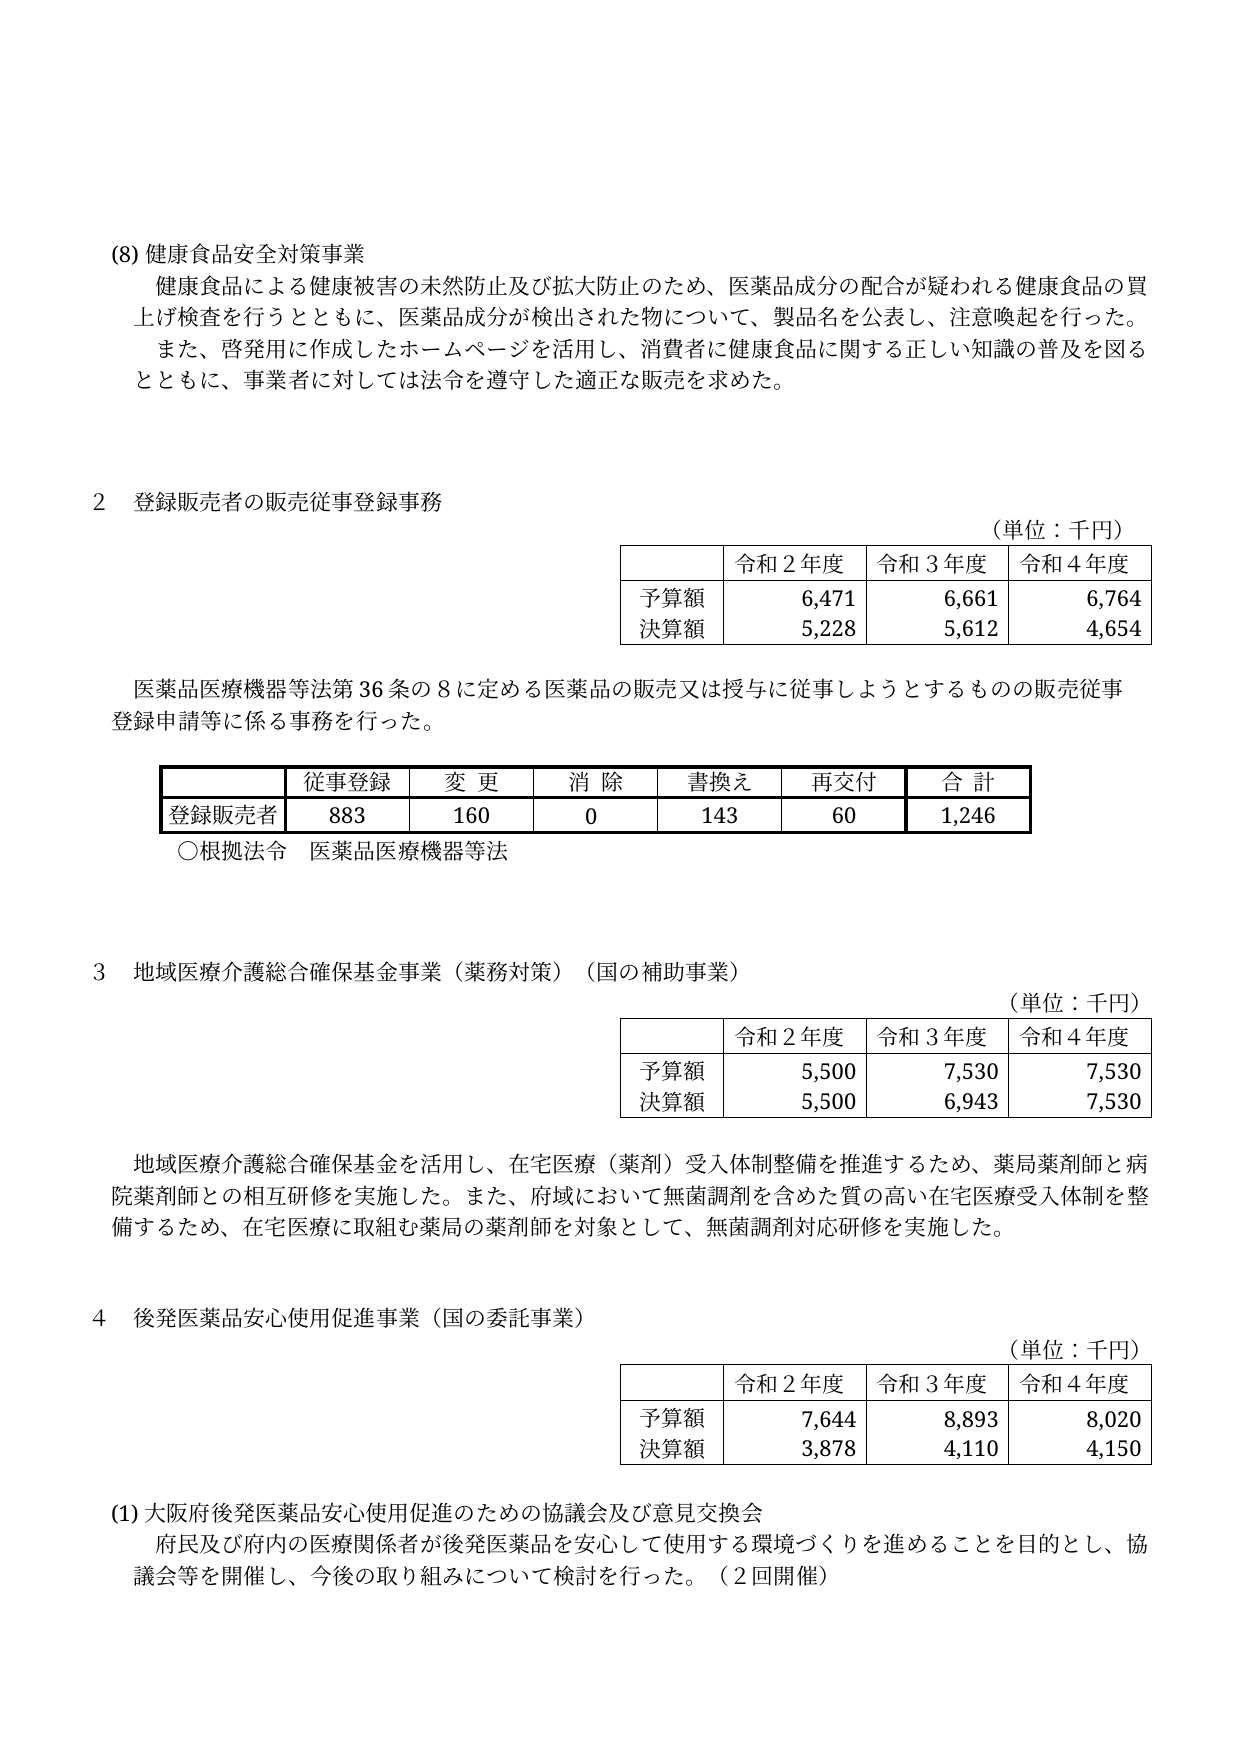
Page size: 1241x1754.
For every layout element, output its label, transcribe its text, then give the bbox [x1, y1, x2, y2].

table_header 令和２年度 [724, 1019, 866, 1053]
table_header [163, 769, 284, 796]
table_header 令和２年度 [724, 546, 866, 580]
table_cell 7,530 6,943 [867, 1054, 1008, 1117]
table_cell 6,661 5,612 [867, 581, 1008, 644]
table_cell 0 [534, 799, 657, 831]
table_cell 143 [658, 799, 781, 831]
table_header 令和４年度 [1009, 1365, 1151, 1400]
text (1) 大阪府後発医薬品安心使用促進のための協議会及び意見交換会 [89, 1496, 1152, 1528]
table_header 書換え [658, 769, 781, 796]
table_cell 6,471 5,228 [724, 581, 866, 644]
text また、啓発用に作成したホームページを活用し、消費者に健康食品に関する正しい知識の普及を図るとともに、事業者に対しては法令を遵守した適正な販売を求めた。 [89, 332, 1152, 395]
table_header 合計 [908, 769, 1029, 796]
table_header [621, 1365, 723, 1400]
table_header 令和４年度 [1009, 546, 1151, 580]
table_header 令和３年度 [867, 1019, 1008, 1053]
text 府民及び府内の医療関係者が後発医薬品を安心して使用する環境づくりを進めることを目的とし、協議会等を開催し、今後の取り組みについて検討を行った。（２回開催） [89, 1528, 1152, 1591]
text 登録申請等に係る事務を行った。 [111, 704, 1152, 736]
table_header 令和３年度 [867, 546, 1008, 580]
table_header [621, 1019, 723, 1053]
text 医薬品医療機器等法第36条の８に定める医薬品の販売又は授与に従事しようとするものの販売従事 [89, 673, 1152, 704]
text ２ 登録販売者の販売従事登録事務 [89, 486, 1152, 517]
text (8) 健康食品安全対策事業 [111, 237, 1152, 269]
table_header [621, 546, 723, 580]
table_header 令和４年度 [1009, 1019, 1151, 1053]
text ３ 地域医療介護総合確保基金事業（薬務対策）（国の補助事業） [89, 955, 1152, 986]
text 地域医療介護総合確保基金を活用し、在宅医療（薬剤）受入体制整備を推進するため、薬局薬剤師と病院薬剤師との相互研修を実施した。また、府域において無菌調剤を含めた質の高い在宅医療受入体制を整備するため、在宅医療に取組む薬局の薬剤師を対象として、無菌調剤対応研修を実施した。 [89, 1148, 1152, 1242]
table_header 令和２年度 [724, 1365, 866, 1400]
text （単位：千円） [89, 986, 1152, 1017]
table_cell 7,644 3,878 [724, 1401, 866, 1464]
table_header 再交付 [782, 769, 904, 796]
table_cell 883 [287, 799, 409, 831]
table_cell 予算額 決算額 [621, 1401, 723, 1464]
text ４ 後発医薬品安心使用促進事業（国の委託事業） [89, 1302, 1152, 1333]
table_cell 60 [782, 799, 904, 831]
table_header 消除 [534, 769, 657, 796]
table_cell 1,246 [908, 799, 1029, 831]
table_cell 8,020 4,150 [1009, 1401, 1151, 1464]
text （単位：千円） [111, 517, 1152, 544]
table_cell 登録販売者 [163, 799, 284, 831]
text （単位：千円） [89, 1333, 1152, 1364]
table_cell 8,893 4,110 [867, 1401, 1008, 1464]
table_header 従事登録 [287, 769, 409, 796]
table_header 令和３年度 [867, 1365, 1008, 1400]
text ○根拠法令 医薬品医療機器等法 [89, 834, 1152, 895]
table_header 変更 [410, 769, 533, 796]
text 健康食品による健康被害の未然防止及び拡大防止のため、医薬品成分の配合が疑われる健康食品の買上げ検査を行うとともに、医薬品成分が検出された物について、製品名を公表し、注意喚起を行った。 [89, 269, 1152, 332]
table_cell 160 [410, 799, 533, 831]
table_cell 予算額 決算額 [621, 1054, 723, 1117]
table_cell 7,530 7,530 [1009, 1054, 1151, 1117]
table_cell 5,500 5,500 [724, 1054, 866, 1117]
table_cell 6,764 4,654 [1009, 581, 1151, 644]
table_cell 予算額 決算額 [621, 581, 723, 644]
